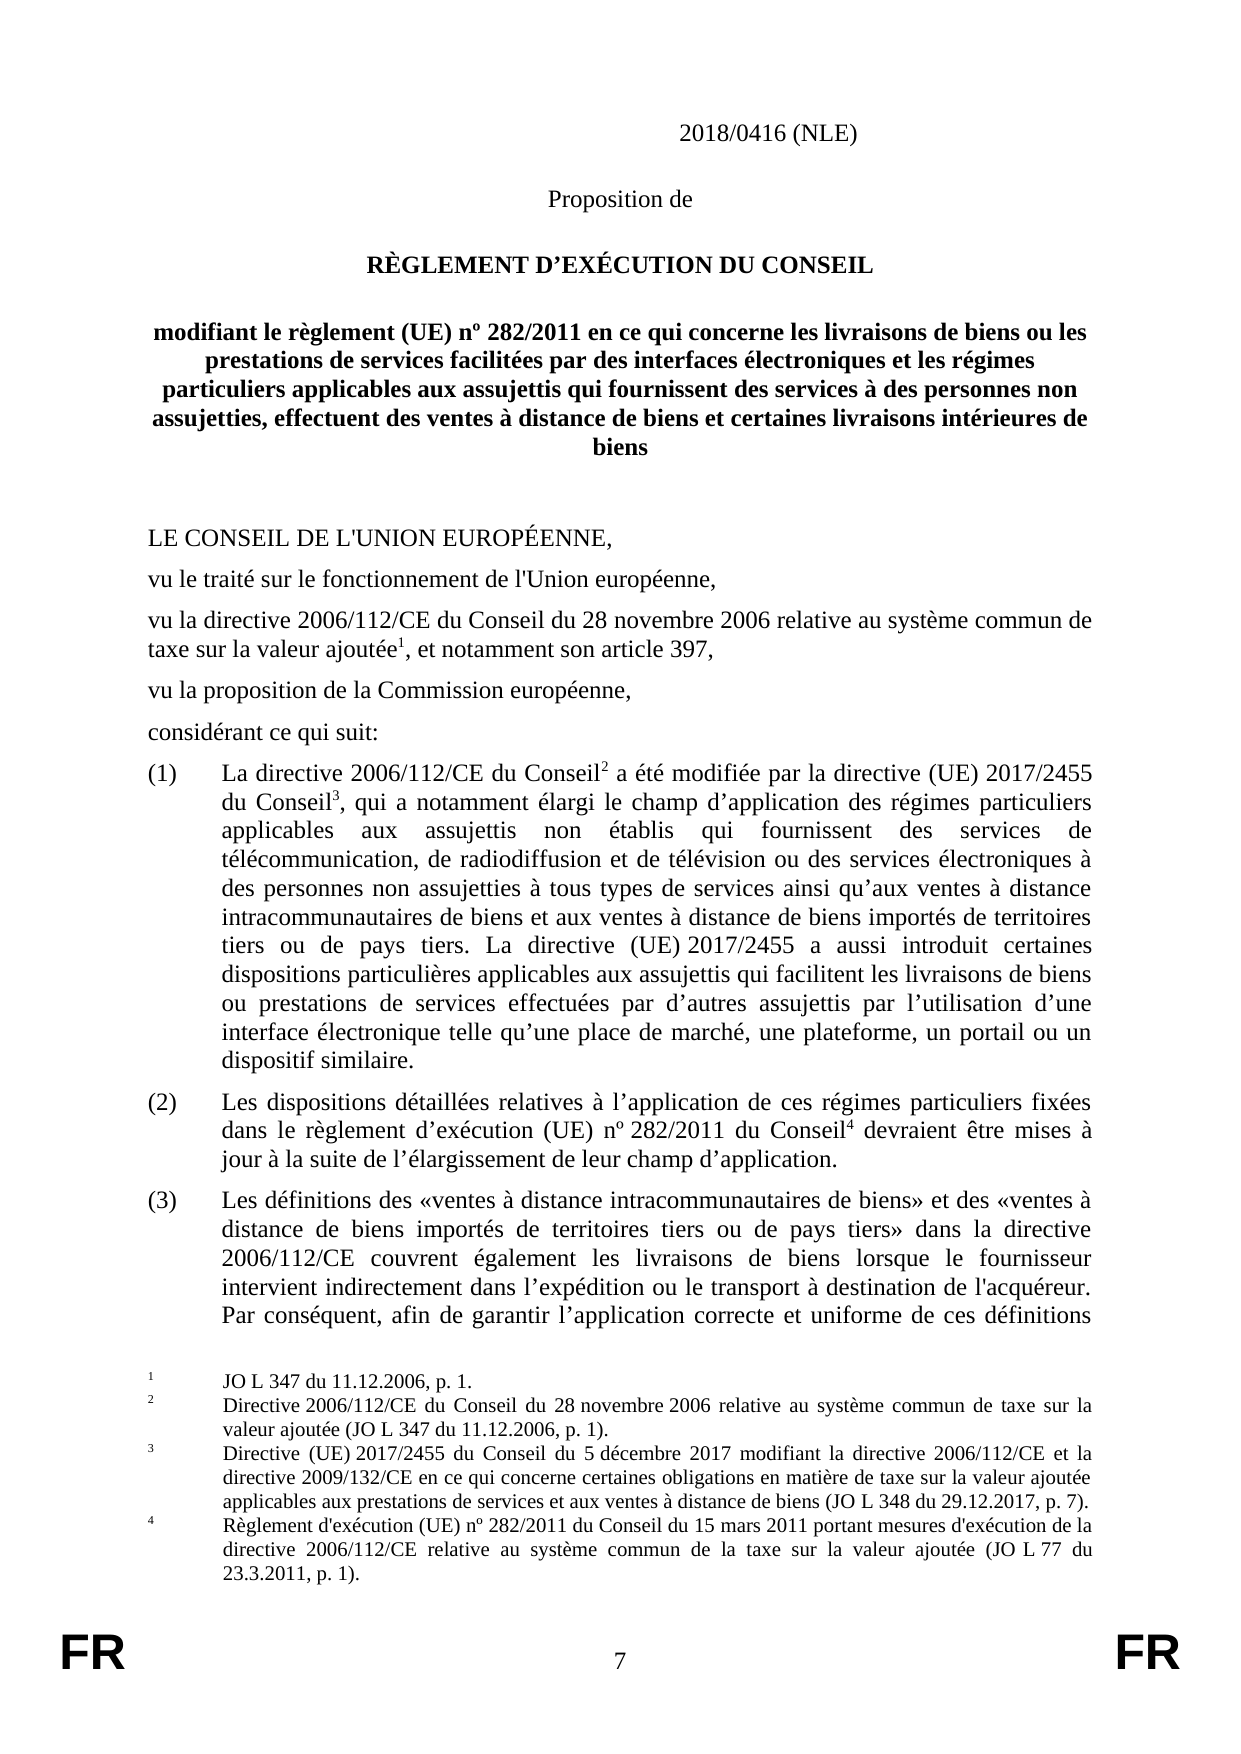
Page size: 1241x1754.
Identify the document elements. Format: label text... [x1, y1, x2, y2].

text (1) La directive 2006/112/CE du Conseil a été modifiée par la directive (UE) 2017/2455 du Conseil, qui a notamment élargi le champ d’application des régimes particuliers applicables aux assujettis non établis qui fournissent des services de télécommunication, de radiodiffusion et de télévision ou des services électroniques à des personnes non assujetties à tous types de services ainsi qu’aux ventes à distance intracommunautaires de biens et aux ventes à distance de biens importés de territoires tiers ou de pays tiers. La directive (UE) 2017/2455 a aussi introduit certaines dispositions particulières applicables aux assujettis qui facilitent les livraisons de biens ou prestations de services effectuées par d’autres assujettis par l’utilisation d’une interface électronique telle qu’une place de marché, une plateforme, un portail ou un dispositif similaire. [148, 758, 1093, 1074]
text modifiant le règlement (UE) nº 282/2011 en ce qui concerne les livraisons de biens ou les prestations de services facilitées par des interfaces électroniques et les régimes particuliers applicables aux assujettis qui fournissent des services à des personnes non assujetties, effectuent des ventes à distance de biens et certaines livraisons intérieures de biens [148, 317, 1093, 461]
text RÈGLEMENT D’EXÉCUTION DU CONSEIL [148, 251, 1093, 279]
text Proposition de [148, 184, 1093, 213]
text (2) Les dispositions détaillées relatives à l’application de ces régimes particuliers fixées dans le règlement d’exécution (UE) nº 282/2011 du Conseil devraient être mises à jour à la suite de l’élargissement de leur champ d’application. [148, 1087, 1093, 1173]
text 2018/0416 (NLE) [679, 118, 1093, 147]
text vu le traité sur le fonctionnement de l'Union européenne, [148, 564, 1093, 593]
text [148, 1186, 1093, 1329]
text vu la directive 2006/112/CE du Conseil du 28 novembre 2006 relative au système commun de taxe sur la valeur ajoutée, et notamment son article 397, [148, 606, 1093, 663]
text LE CONSEIL DE L'UNION EUROPÉENNE, [148, 523, 1093, 552]
text vu la proposition de la Commission européenne, [148, 676, 1093, 704]
text considérant ce qui suit: [148, 717, 1093, 746]
